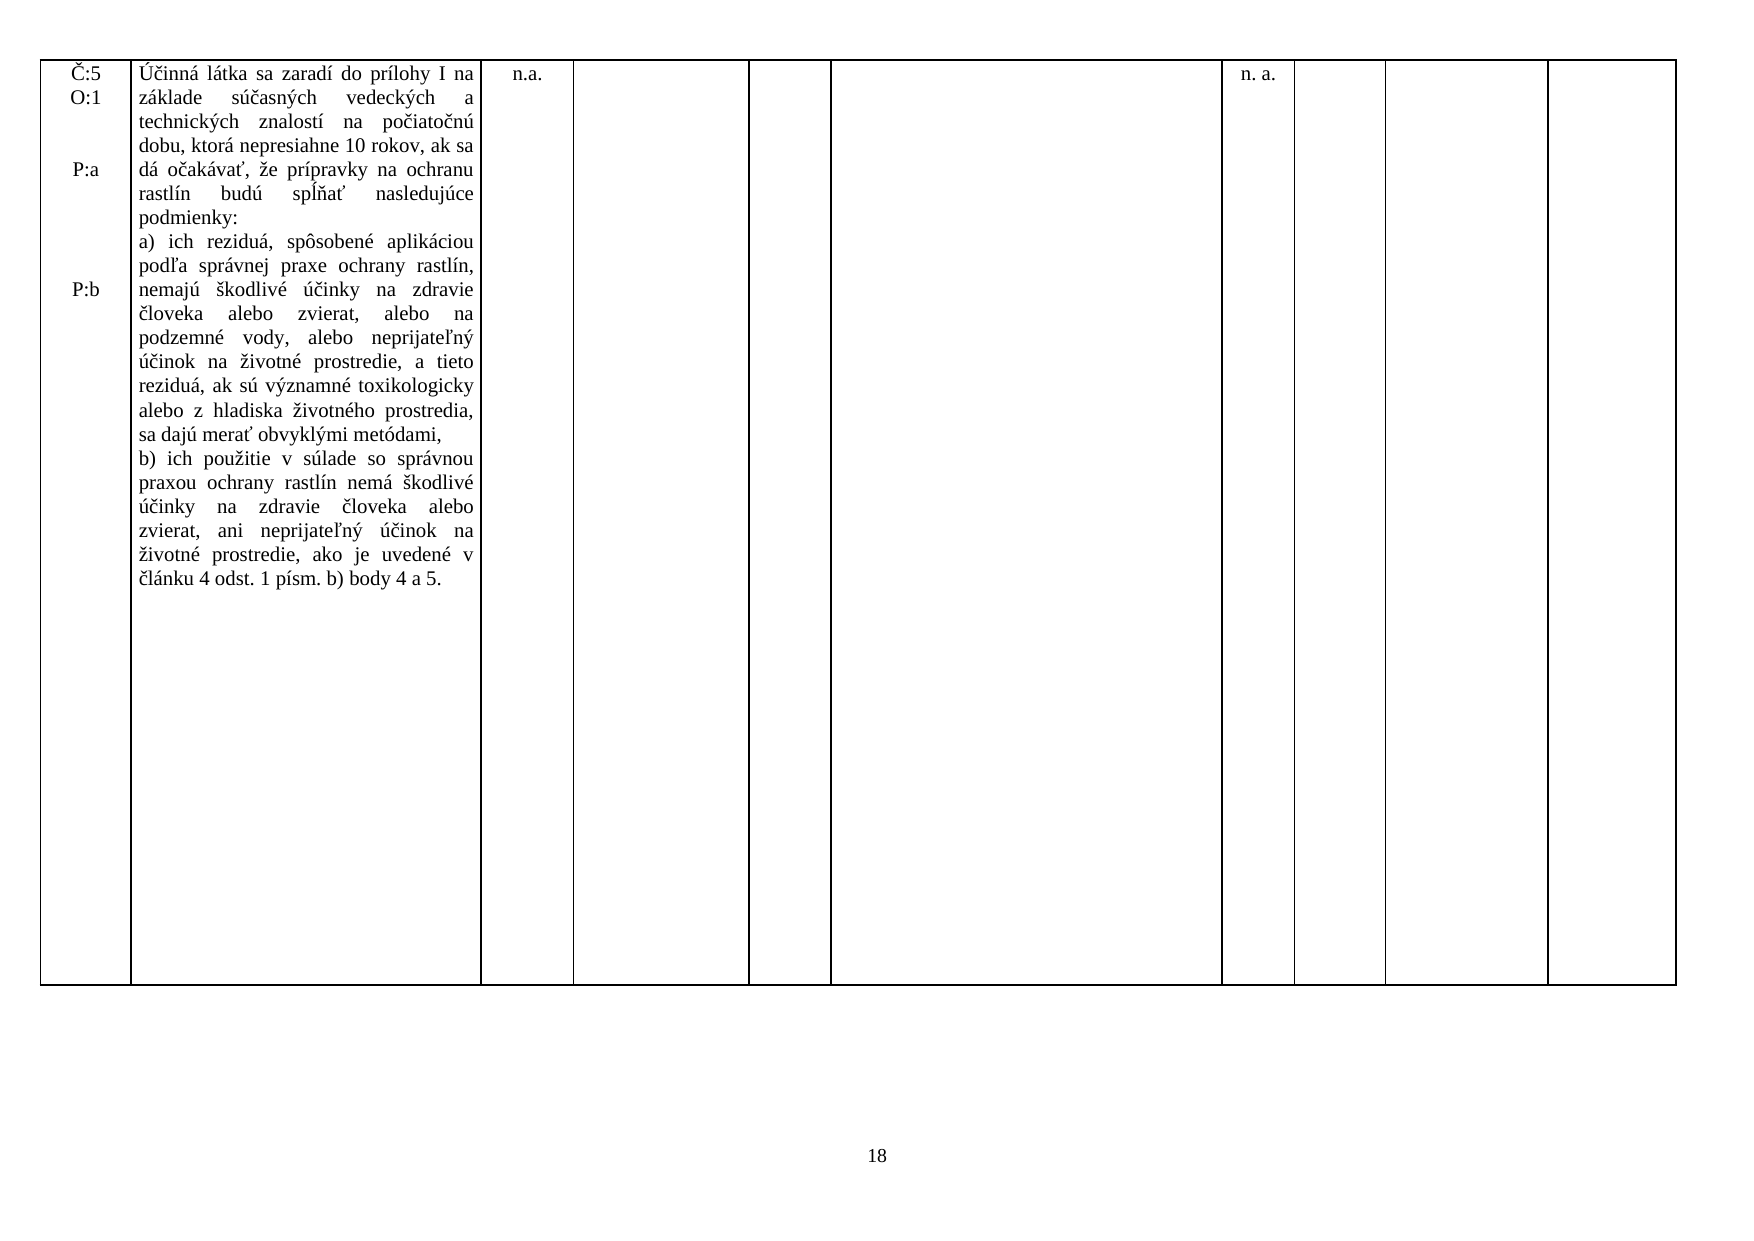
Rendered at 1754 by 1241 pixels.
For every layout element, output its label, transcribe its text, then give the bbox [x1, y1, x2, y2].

table_cell n. a. [1223, 61, 1294, 984]
table_cell n.a. [482, 61, 573, 984]
table_cell [1295, 61, 1385, 984]
table_cell Účinná látka sa zaradí do prílohy I na základe súčasných vedeckých a technických znalostí na počiatočnú dobu, ktorá nepresiahne 10 rokov, ak sa dá očakávať, že prípravky na ochranu rastlín budú spĺňať nasledujúce podmienky: a) ich reziduá, spôsobené aplikáciou podľa správnej praxe ochrany rastlín, nemajú škodlivé účinky na zdravie človeka alebo zvierat, alebo na podzemné vody, alebo neprijateľný účinok na životné prostredie, a tieto reziduá, ak sú významné toxikologicky alebo z hladiska životného prostredia, sa dajú merať obvyklými metódami, b) ich použitie v súlade so správnou praxou ochrany rastlín nemá škodlivé účinky na zdravie človeka alebo zvierat, ani neprijateľný účinok na životné prostredie, ako je uvedené v článku 4 odst. 1 písm. b) body 4 a 5. [132, 61, 480, 984]
table_cell [1386, 61, 1547, 984]
table_cell [832, 61, 1221, 984]
table_cell [574, 61, 748, 984]
table_cell [1549, 61, 1675, 984]
table_cell Č:5 O:1 P:a P:b [41, 61, 130, 984]
table_cell [750, 61, 830, 984]
